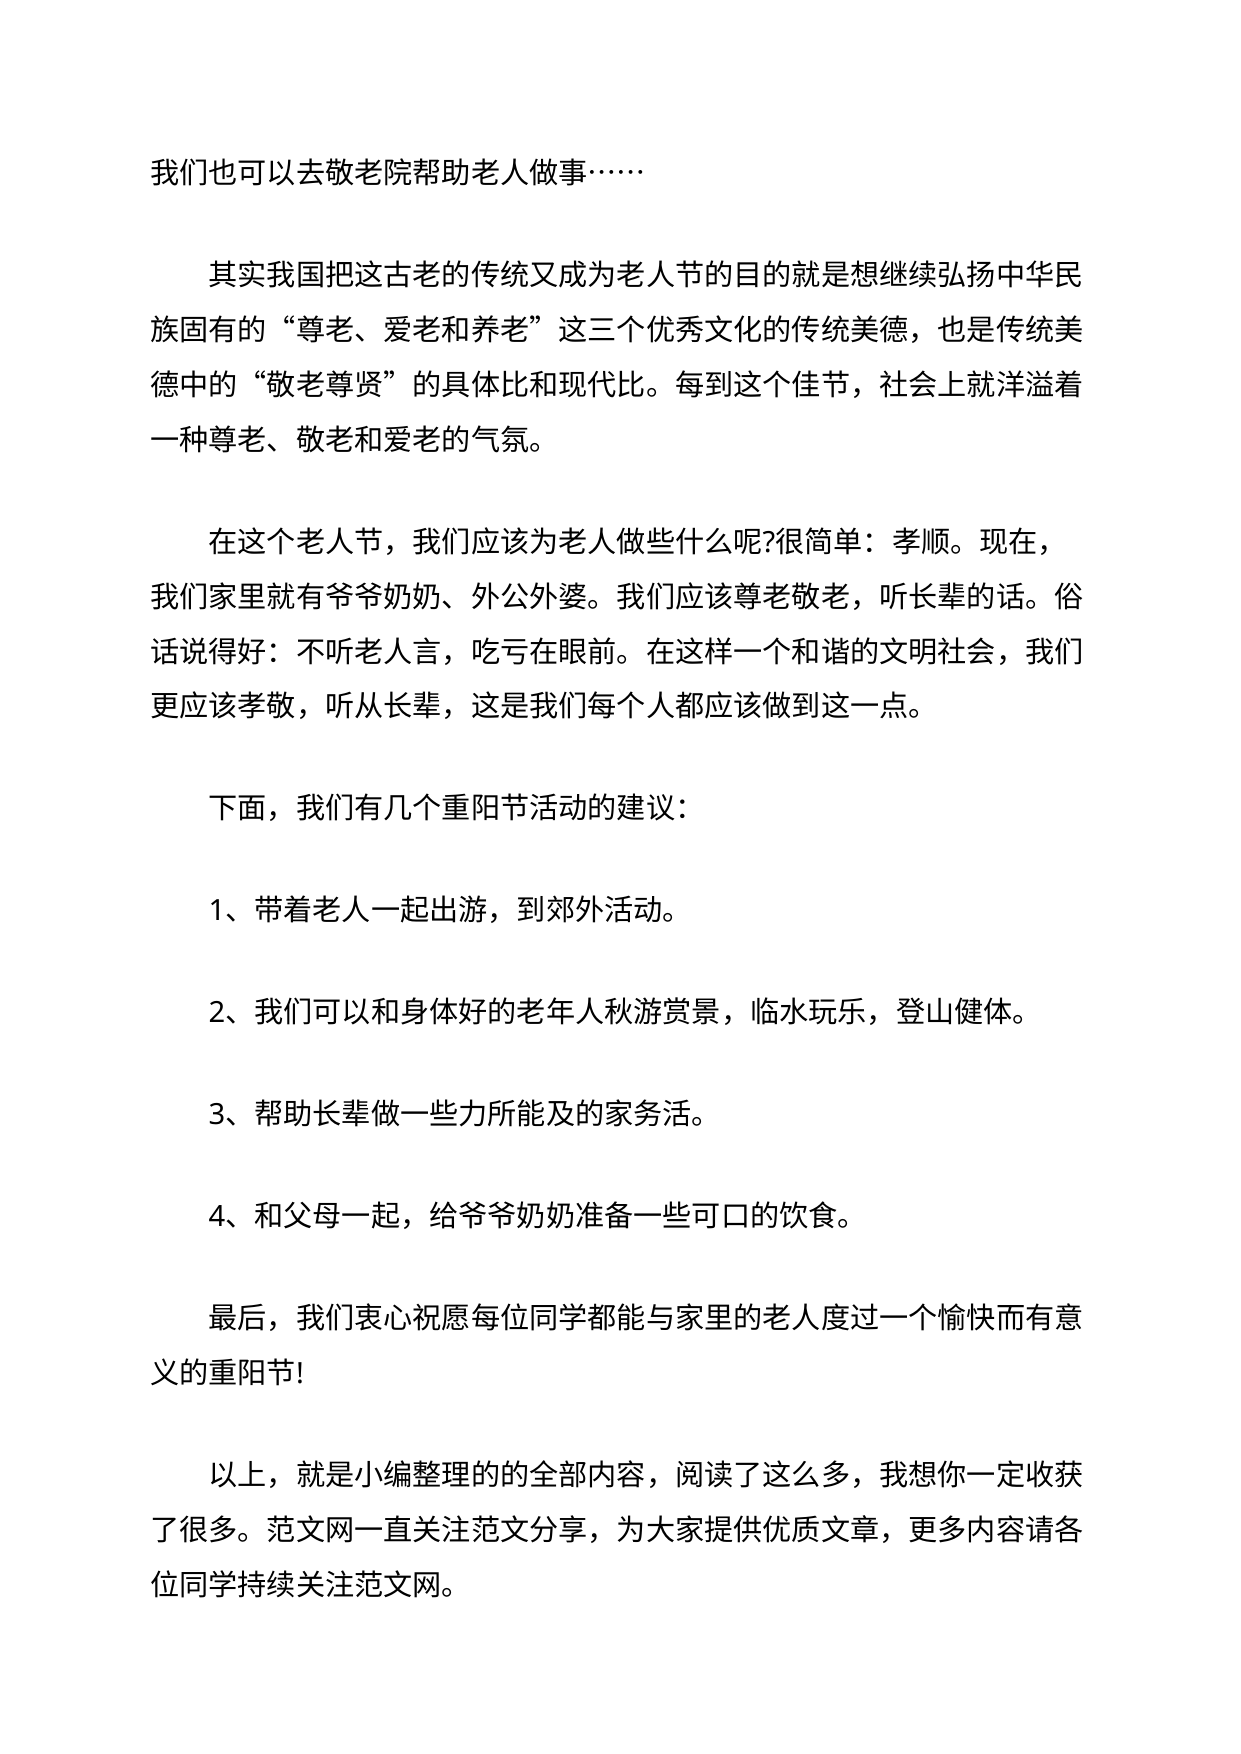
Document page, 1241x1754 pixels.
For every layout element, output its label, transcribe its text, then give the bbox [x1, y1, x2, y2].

text 在这个老人节，我们应该为老人做些什么呢?很简单：孝顺。现在，我们家里就有爷爷奶奶、外公外婆。我们应该尊老敬老，听长辈的话。俗话说得好：不听老人言，吃亏在眼前。在这样一个和谐的文明社会，我们更应该孝敬，听从长辈，这是我们每个人都应该做到这一点。 [150, 518, 1090, 725]
text 以上，就是小编整理的的全部内容，阅读了这么多，我想你一定收获了很多。范文网一直关注范文分享，为大家提供优质文章，更多内容请各位同学持续关注范文网。 [150, 1451, 1090, 1603]
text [150, 150, 1090, 192]
text 2、我们可以和身体好的老年人秋游赏景，临水玩乐，登山健体。 [150, 988, 1090, 1031]
text 最后，我们衷心祝愿每位同学都能与家里的老人度过一个愉快而有意义的重阳节! [150, 1294, 1090, 1392]
text 下面，我们有几个重阳节活动的建议： [150, 785, 1090, 827]
text 3、帮助长辈做一些力所能及的家务活。 [150, 1091, 1090, 1133]
text 1、带着老人一起出游，到郊外活动。 [150, 887, 1090, 929]
text 4、和父母一起，给爷爷奶奶准备一些可口的饮食。 [150, 1192, 1090, 1235]
text 其实我国把这古老的传统又成为老人节的目的就是想继续弘扬中华民族固有的“尊老、爱老和养老”这三个优秀文化的传统美德，也是传统美德中的“敬老尊贤”的具体比和现代比。每到这个佳节，社会上就洋溢着一种尊老、敬老和爱老的气氛。 [150, 252, 1090, 459]
